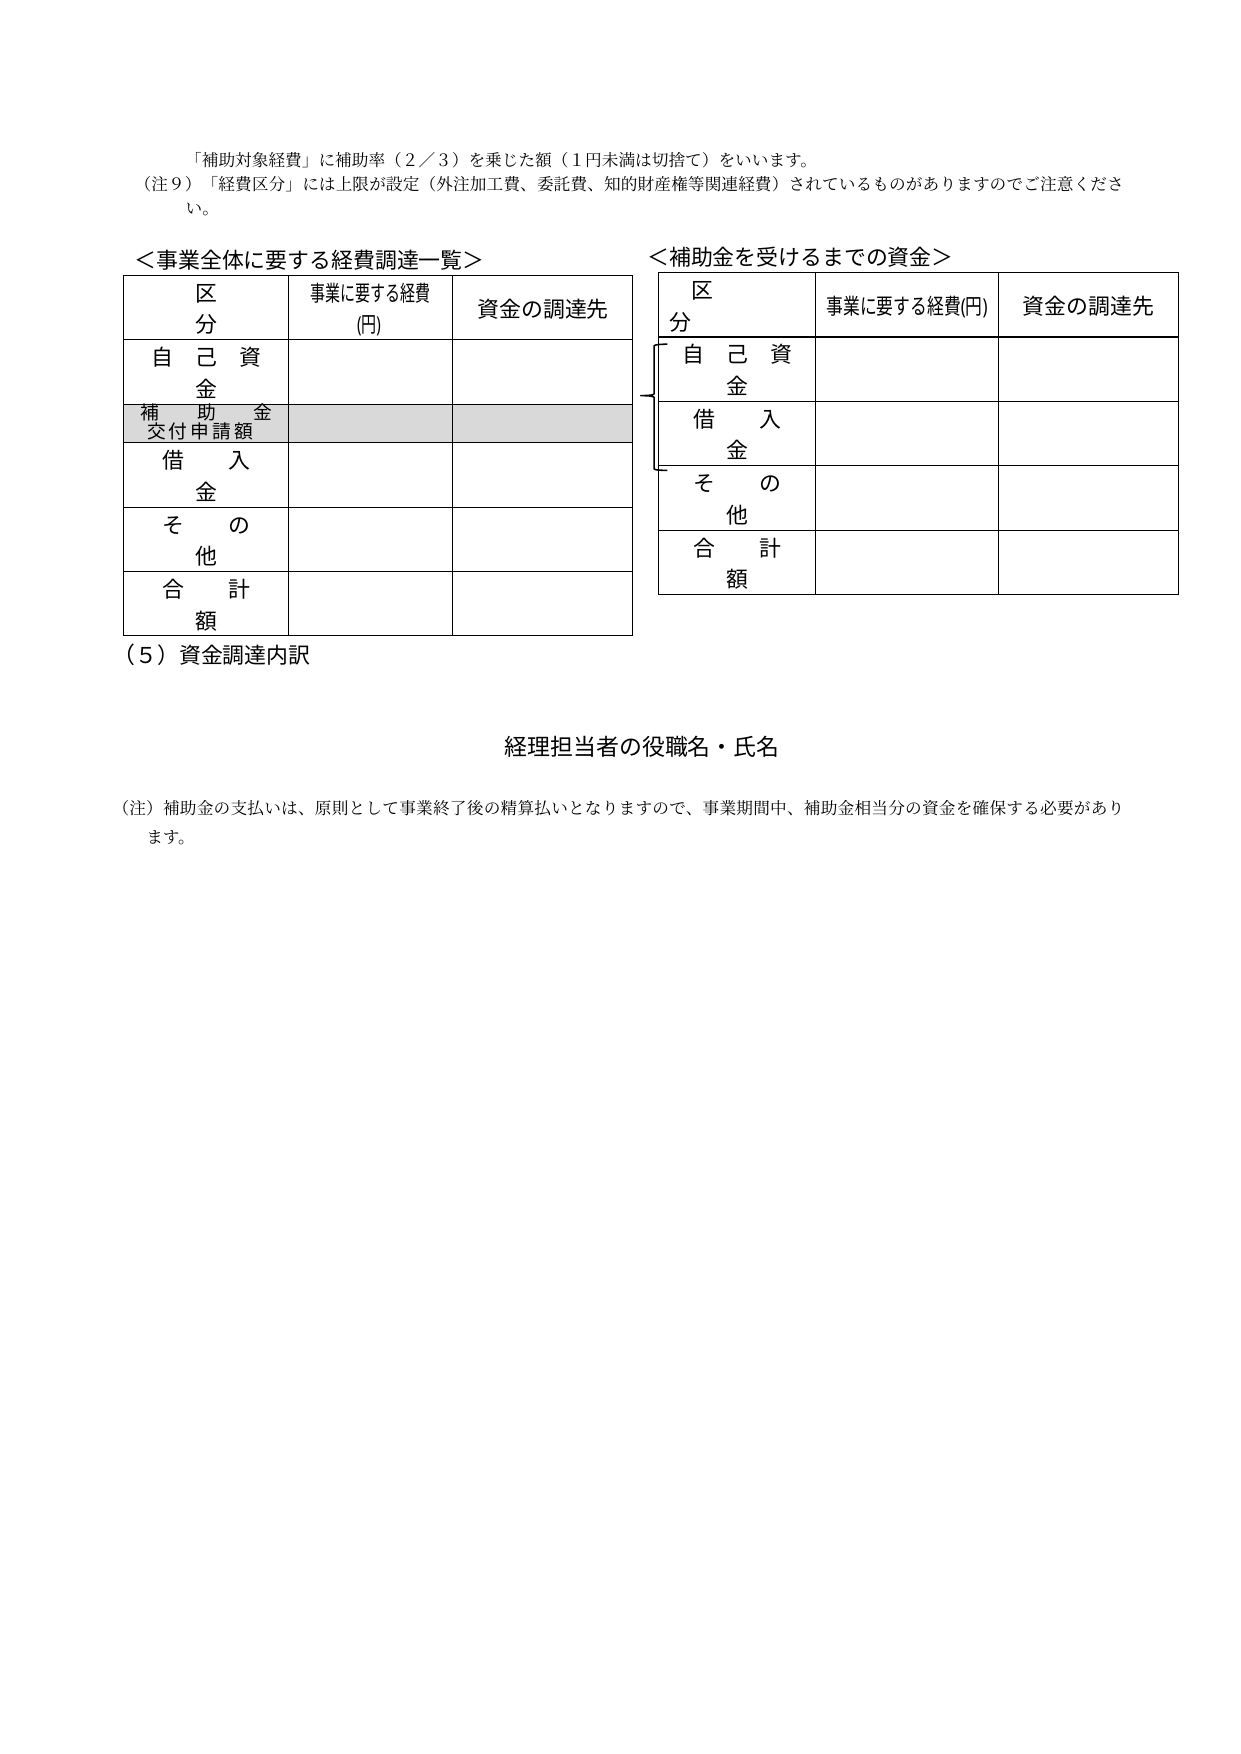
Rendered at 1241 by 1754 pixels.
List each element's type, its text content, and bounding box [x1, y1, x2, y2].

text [134, 148, 1128, 172]
text 経理担当者の役職名・氏名 [112, 729, 1128, 762]
table_header [112, 240, 635, 636]
text （注）補助金の支払いは、原則として事業終了後の精算払いとなりますので、事業期間中、補助金相当分の資金を確保する必要があります。 [112, 791, 1128, 849]
text （５）資金調達内訳 [112, 636, 1128, 670]
text （注９）「経費区分」には上限が設定（外注加工費、委託費、知的財産権等関連経費）されているものがありますのでご注意ください。 [134, 172, 1128, 219]
table_header ＜補助金を受けるまでの資金＞ [636, 240, 1182, 636]
